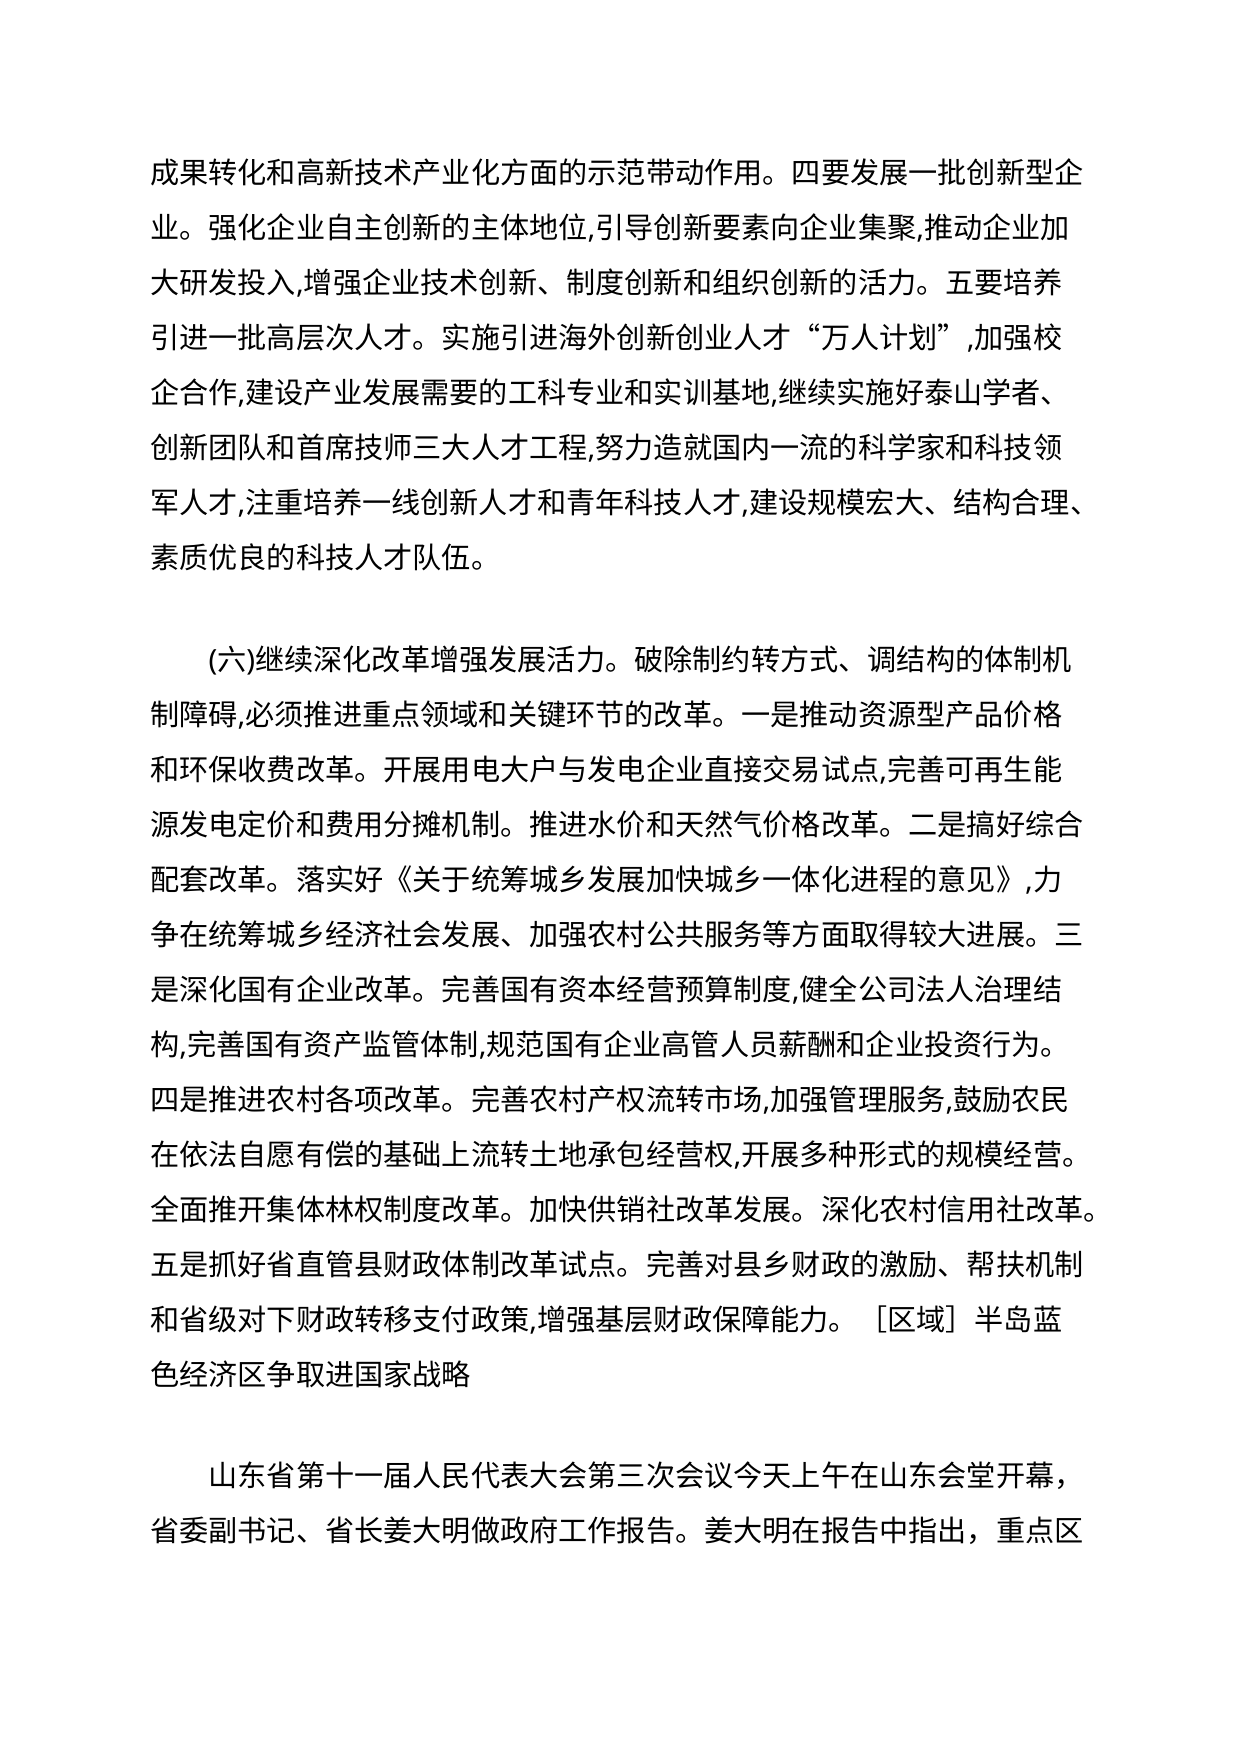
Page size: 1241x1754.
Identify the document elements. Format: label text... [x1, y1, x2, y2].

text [150, 150, 1090, 577]
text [150, 1453, 1090, 1550]
text (六)继续深化改革增强发展活力。破除制约转方式、调结构的体制机制障碍,必须推进重点领域和关键环节的改革。一是推动资源型产品价格和环保收费改革。开展用电大户与发电企业直接交易试点,完善可再生能源发电定价和费用分摊机制。推进水价和天然气价格改革。二是搞好综合配套改革。落实好《关于统筹城乡发展加快城乡一体化进程的意见》,力争在统筹城乡经济社会发展、加强农村公共服务等方面取得较大进展。三是深化国有企业改革。完善国有资本经营预算制度,健全公司法人治理结构,完善国有资产监管体制,规范国有企业高管人员薪酬和企业投资行为。四是推进农村各项改革。完善农村产权流转市场,加强管理服务,鼓励农民在依法自愿有偿的基础上流转土地承包经营权,开展多种形式的规模经营。全面推开集体林权制度改革。加快供销社改革发展。深化农村信用社改革。五是抓好省直管县财政体制改革试点。完善对县乡财政的激励、帮扶机制和省级对下财政转移支付政策,增强基层财政保障能力。［区域］半岛蓝色经济区争取进国家战略 [150, 637, 1090, 1393]
